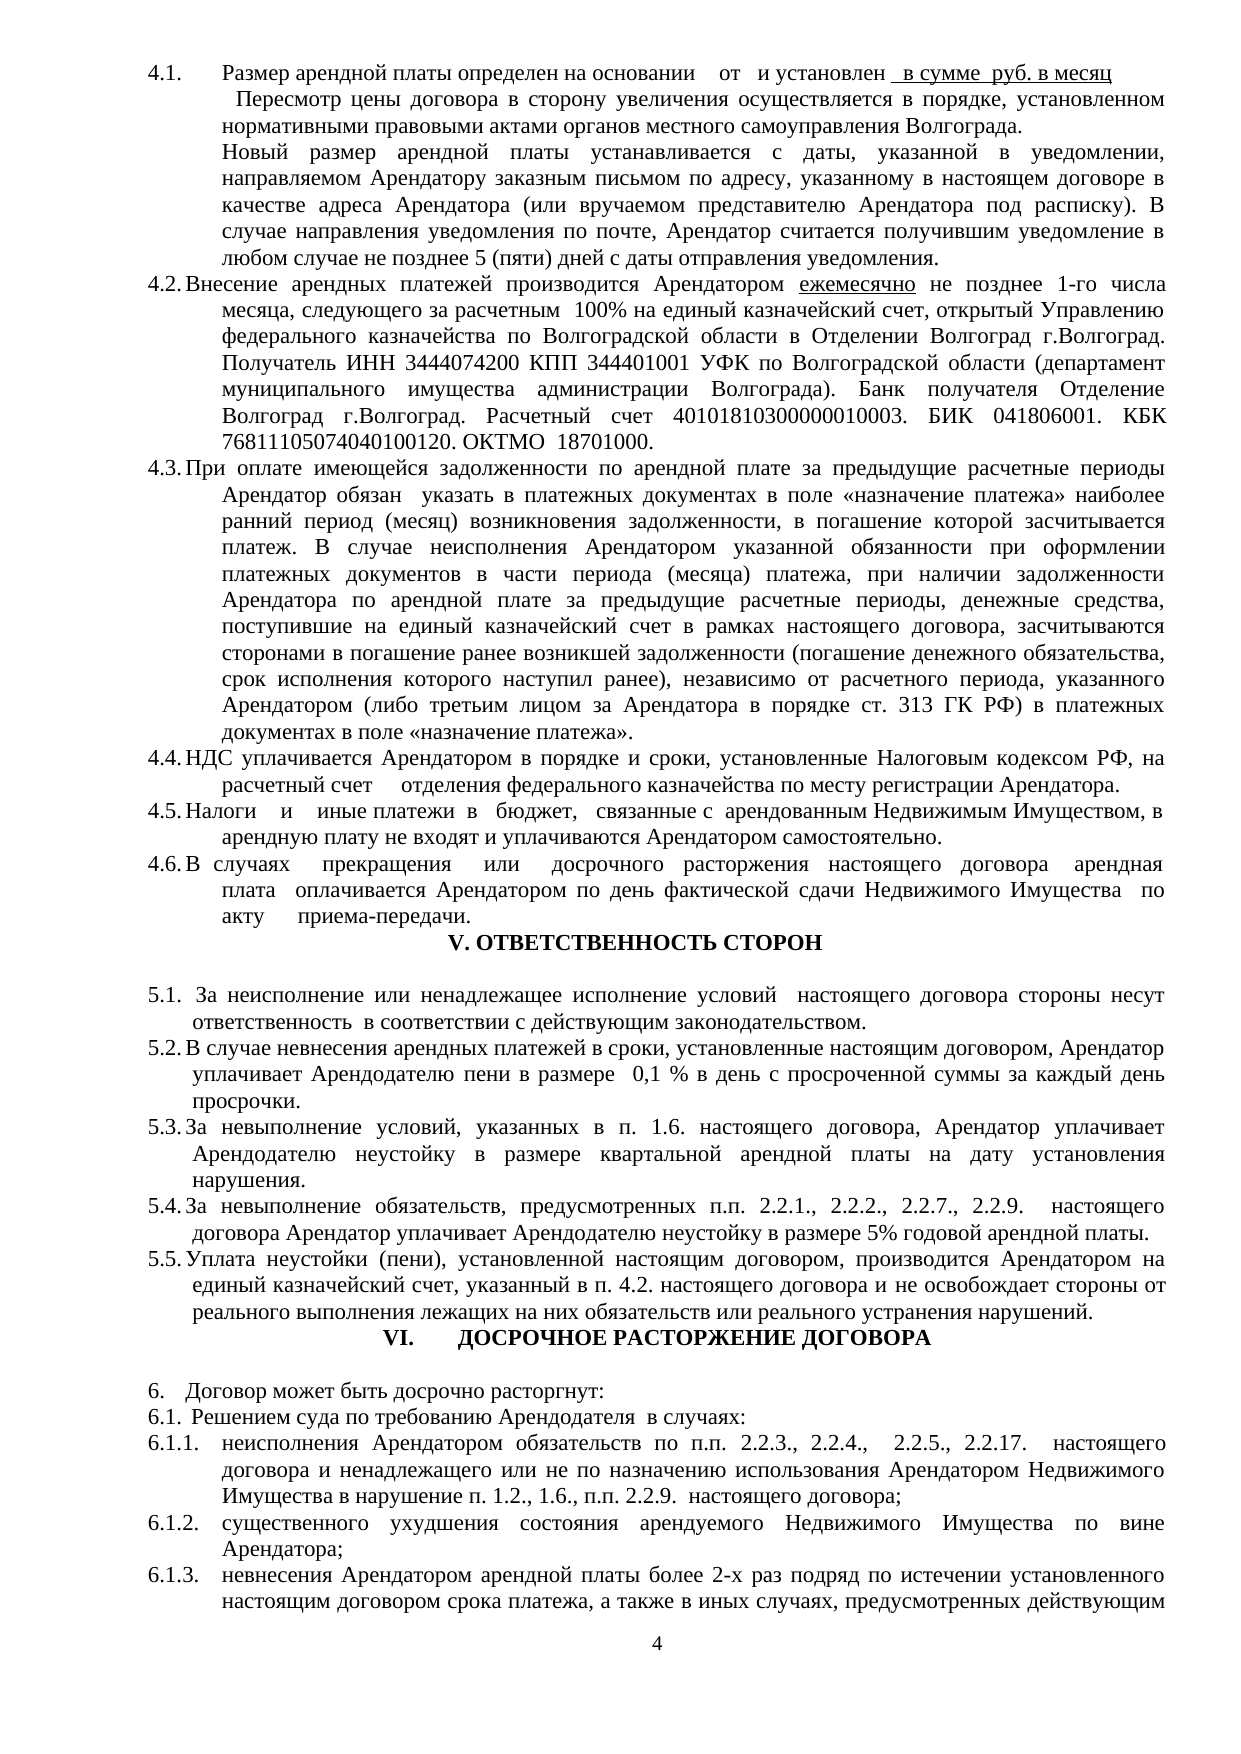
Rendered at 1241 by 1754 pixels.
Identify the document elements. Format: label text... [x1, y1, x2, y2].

list ДОСРОЧНОЕ РАСТОРЖЕНИЕ ДОГОВОРА [148, 1324, 1166, 1350]
list Уплата неустойки (пени), установленной настоящим договором, производится Арендатором на единый казначейский счет, указанный в п. 4.2. настоящего договора и не освобождает стороны от реального выполнения лежащих на них обязательств или реального устранения нарушений. [148, 1245, 1166, 1324]
list неисполнения Арендатором обязательств по п.п. 2.2.3., 2.2.4., 2.2.5., 2.2.17. настоящего договора и ненадлежащего или не по назначению использования Арендатором Недвижимого Имущества в нарушение п. 1.2., 1.6., п.п. 2.2.9. настоящего договора; [148, 1429, 1166, 1508]
text V. ОТВЕТСТВЕННОСТЬ СТОРОН [373, 929, 1166, 955]
list За неисполнение или ненадлежащее исполнение условий настоящего договора стороны несут ответственность в соответствии с действующим законодательством. [148, 981, 1166, 1034]
list Внесение арендных платежей производится Арендатором ежемесячно не позднее 1-го числа месяца, следующего за расчетным 100% на единый казначейский счет, открытый Управлению федерального казначейства по Волгоградской области в Отделении Волгоград г.Волгоград. Получатель ИНН 3444074200 КПП 344401001 УФК по Волгоградской области (департамент муниципального имущества администрации Волгограда). Банк получателя Отделение Волгоград г.Волгоград. Расчетный счет 40101810300000010003. БИК 041806001. КБК 76811105074040100120. ОКТМО 18701000. [148, 270, 1166, 454]
list За невыполнение условий, указанных в п. 1.6. настоящего договора, Арендатор уплачивает Арендодателю неустойку в размере квартальной арендной платы на дату установления нарушения. [148, 1113, 1166, 1192]
list При оплате имеющейся задолженности по арендной плате за предыдущие расчетные периоды Арендатор обязан указать в платежных документах в поле «назначение платежа» наиболее ранний период (месяц) возникновения задолженности, в погашение которой засчитывается платеж. В случае неисполнения Арендатором указанной обязанности при оформлении платежных документов в части периода (месяца) платежа, при наличии задолженности Арендатора по арендной плате за предыдущие расчетные периоды, денежные средства, поступившие на единый казначейский счет в рамках настоящего договора, засчитываются сторонами в погашение ранее возникшей задолженности (погашение денежного обязательства, срок исполнения которого наступил ранее), независимо от расчетного периода, указанного Арендатором (либо третьим лицом за Арендатора в порядке ст. 313 ГК РФ) в платежных документах в поле «назначение платежа». [148, 454, 1166, 744]
text Новый размер арендной платы устанавливается с даты, указанной в уведомлении, направляемом Арендатору заказным письмом по адресу, указанному в настоящем договоре в качестве адреса Арендатора (или вручаемом представителю Арендатора под расписку). В случае направления уведомления по почте, Арендатор считается получившим уведомление в любом случае не позднее 5 (пяти) дней с даты отправления уведомления. [148, 138, 1166, 270]
list Договор может быть досрочно расторгнут: [148, 1377, 1166, 1403]
list В случаях прекращения или досрочного расторжения настоящего договора арендная плата оплачивается Арендатором по день фактической сдачи Недвижимого Имущества по акту приема-передачи. [148, 850, 1166, 929]
list Решением суда по требованию Арендодателя в случаях: [148, 1403, 1166, 1429]
text 4.1. Размер арендной платы определен на основании от и установлен в сумме руб. в месяц [148, 59, 1166, 85]
list В случае невнесения арендных платежей в сроки, установленные настоящим договором, Арендатор уплачивает Арендодателю пени в размере 0,1 % в день с просроченной суммы за каждый день просрочки. [148, 1034, 1166, 1113]
list За невыполнение обязательств, предусмотренных п.п. 2.2.1., 2.2.2., 2.2.7., 2.2.9. настоящего договора Арендатор уплачивает Арендодателю неустойку в размере 5% годовой арендной платы. [148, 1192, 1166, 1245]
list существенного ухудшения состояния арендуемого Недвижимого Имущества по вине Арендатора; [148, 1508, 1166, 1561]
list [148, 1561, 1166, 1614]
list Налоги и иные платежи в бюджет, связанные с арендованным Недвижимым Имуществом, в арендную плату не входят и уплачиваются Арендатором самостоятельно. [148, 797, 1166, 850]
list НДС уплачивается Арендатором в порядке и сроки, установленные Налоговым кодексом РФ, на расчетный счет отделения федерального казначейства по месту регистрации Арендатора. [148, 744, 1166, 797]
text Пересмотр цены договора в сторону увеличения осуществляется в порядке, установленном нормативными правовыми актами органов местного самоуправления Волгограда. [148, 85, 1166, 138]
